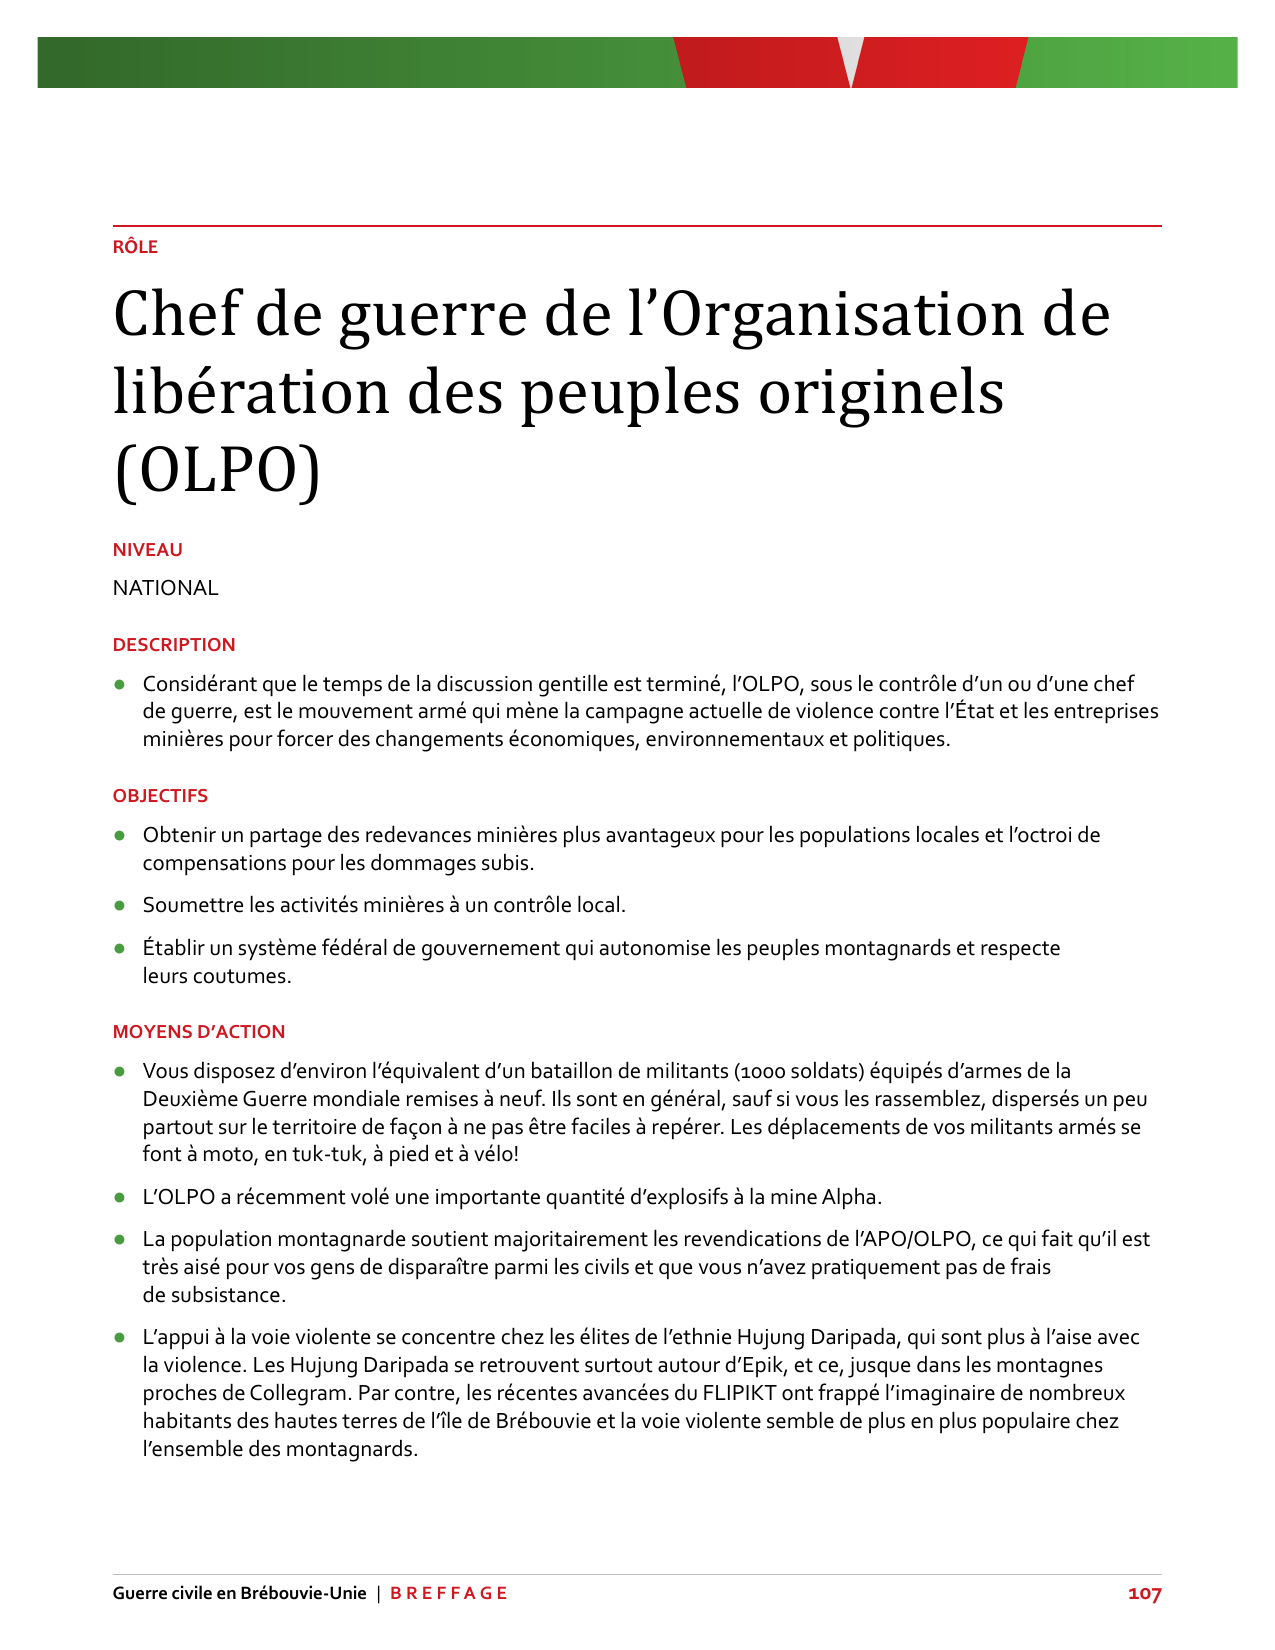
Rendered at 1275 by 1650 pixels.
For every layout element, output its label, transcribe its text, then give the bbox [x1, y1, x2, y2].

text La population montagnarde soutient majoritairement les revendications de l’APO/OLPO, ce qui fait qu’il est très aisé pour vos gens de disparaître parmi les civils et que vous n’avez pratiquement pas de frais de subsistance. [112, 1225, 1162, 1308]
text NATIONAL [112, 574, 1162, 601]
text L’appui à la voie violente se concentre chez les élites de l’ethnie Hujung Daripada, qui sont plus à l’aise avec la violence. Les Hujung Daripada se retrouvent surtout autour d’Epik, et ce, jusque dans les montagnes proches de Collegram. Par contre, les récentes avancées du FLIPIKT ont frappé l’imaginaire de nombreux habitants des hautes terres de l’île de Brébouvie et la voie violente semble de plus en plus populaire chez l’ensemble des montagnards. [112, 1323, 1162, 1462]
text Vous disposez d’environ l’équivalent d’un bataillon de militants (1000 soldats) équipés d’armes de la Deuxième Guerre mondiale remises à neuf. Ils sont en général, sauf si vous les rassemblez, dispersés un peu partout sur le territoire de façon à ne pas être faciles à repérer. Les déplacements de vos militants armés se font à moto, en tuk-tuk, à pied et à vélo! [112, 1057, 1162, 1168]
text Obtenir un partage des redevances minières plus avantageux pour les populations locales et l’octroi de compensations pour les dommages subis. [112, 820, 1162, 876]
text Moyens d’action [112, 1020, 1162, 1044]
text Considérant que le temps de la discussion gentille est terminé, l’OLPO, sous le contrôle d’un ou d’une chef de guerre, est le mouvement armé qui mène la campagne actuelle de violence contre l’État et les entreprises minières pour forcer des changements économiques, environnementaux et politiques. [112, 669, 1162, 752]
text Chef de guerre de l’Organisation de libération des peuples originels (OLPO) [112, 272, 1162, 506]
text Soumettre les activités minières à un contrôle local. [112, 891, 1162, 918]
text Objectifs [112, 784, 1162, 808]
text Rôle [112, 226, 1162, 259]
picture [37, 37, 1238, 88]
text Niveau [112, 537, 1162, 561]
text Description [112, 633, 1162, 657]
text L’OLPO a récemment volé une importante quantité d’explosifs à la mine Alpha. [112, 1182, 1162, 1210]
text Établir un système fédéral de gouvernement qui autonomise les peuples montagnards et respecte leurs coutumes. [112, 933, 1162, 989]
